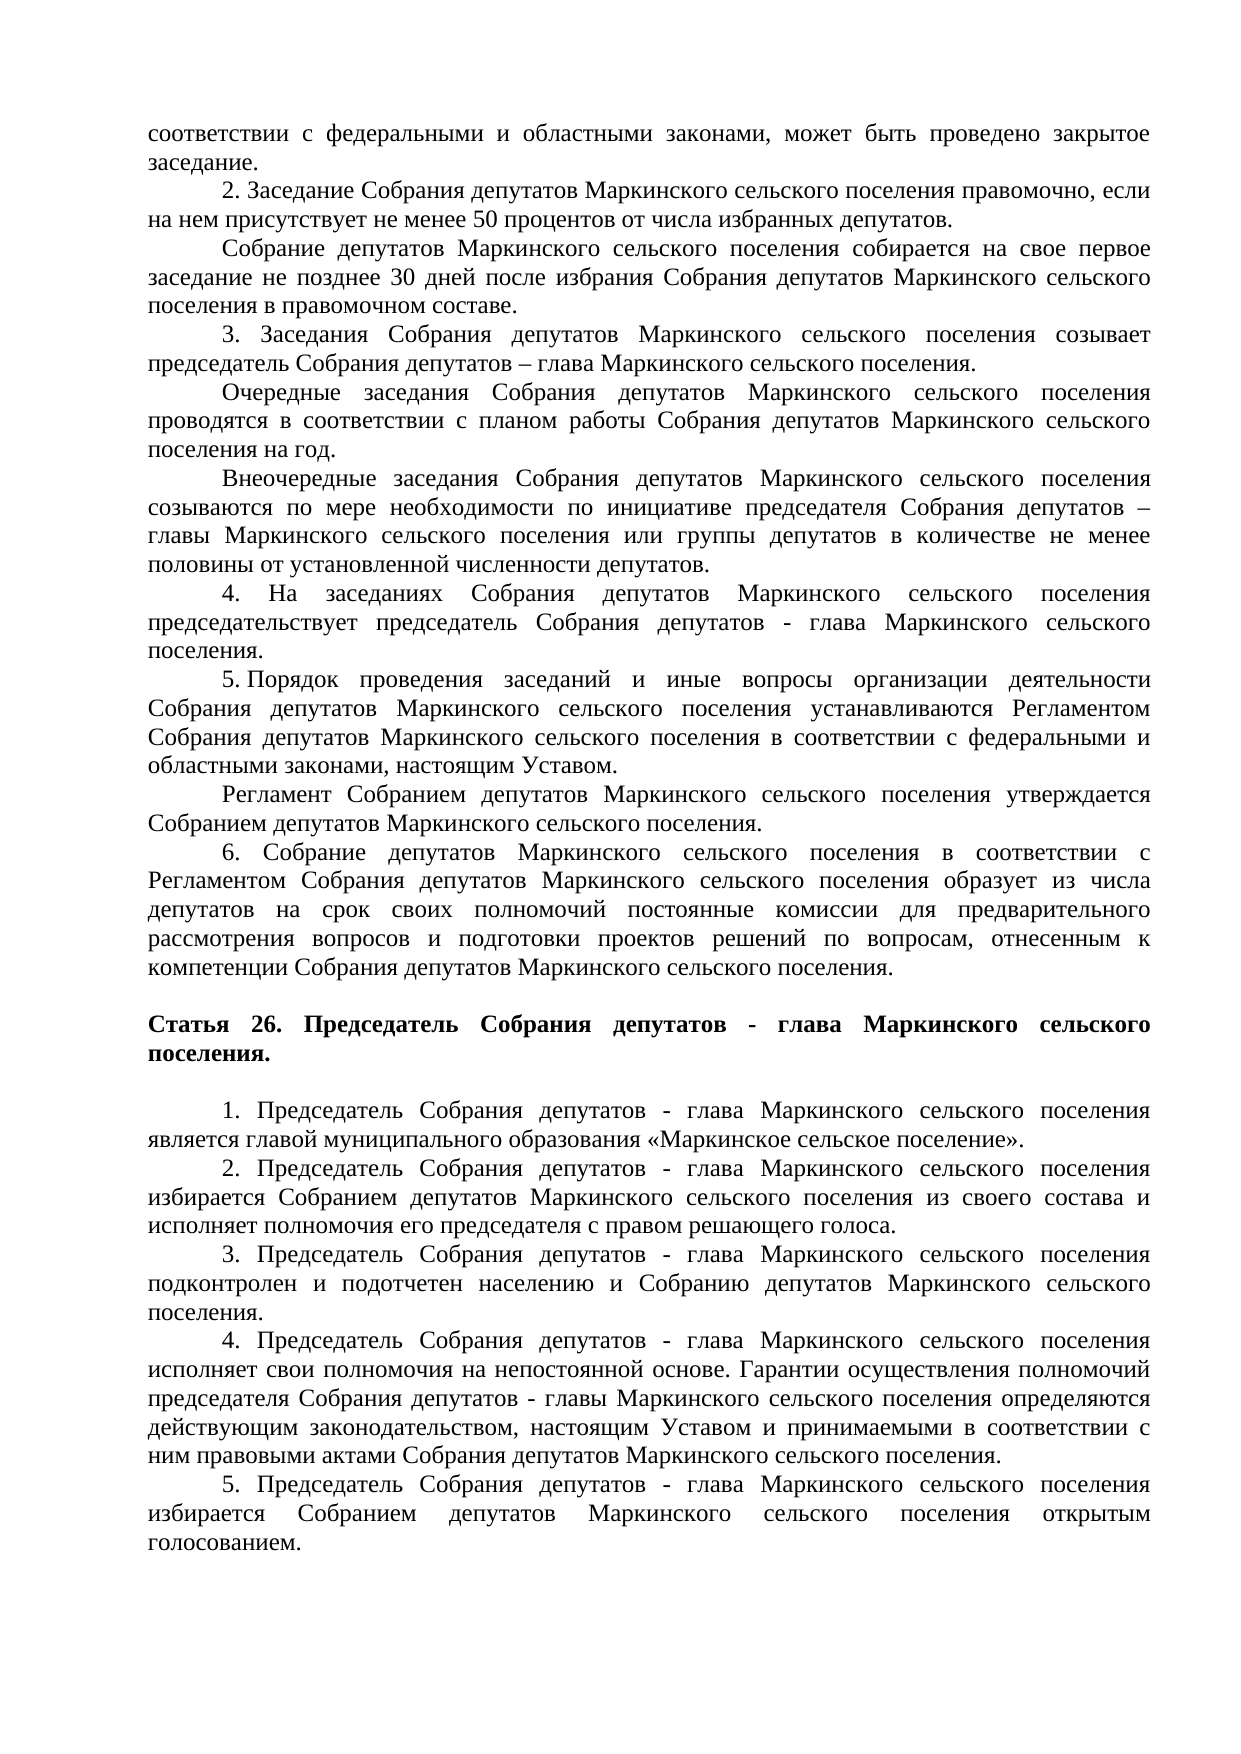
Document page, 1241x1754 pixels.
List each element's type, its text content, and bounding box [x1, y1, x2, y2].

text 5. Председатель Собрания депутатов - глава Маркинского сельского поселения избирается Собранием депутатов Маркинского сельского поселения открытым голосованием. [148, 1469, 1152, 1556]
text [148, 118, 1152, 176]
text 2. Заседание Собрания депутатов Маркинского сельского поселения правомочно, если на нем присутствует не менее 50 процентов от числа избранных депутатов. [148, 176, 1152, 233]
text Статья 26. Председатель Собрания депутатов - глава Маркинского сельского поселения. [148, 1009, 1152, 1067]
text 4. На заседаниях Собрания депутатов Маркинского сельского поселения председательствует председатель Собрания депутатов - глава Маркинского сельского поселения. [148, 578, 1152, 664]
text Внеочередные заседания Собрания депутатов Маркинского сельского поселения созываются по мере необходимости по инициативе председателя Собрания депутатов – главы Маркинского сельского поселения или группы депутатов в количестве не менее половины от установленной численности депутатов. [148, 463, 1152, 578]
text 5. Порядок проведения заседаний и иные вопросы организации деятельности Собрания депутатов Маркинского сельского поселения устанавливаются Регламентом Собрания депутатов Маркинского сельского поселения в соответствии с федеральными и областными законами, настоящим Уставом. [148, 664, 1152, 779]
text 2. Председатель Собрания депутатов - глава Маркинского сельского поселения избирается Собранием депутатов Маркинского сельского поселения из своего состава и исполняет полномочия его председателя с правом решающего голоса. [148, 1153, 1152, 1239]
text 4. Председатель Собрания депутатов - глава Маркинского сельского поселения исполняет свои полномочия на непостоянной основе. Гарантии осуществления полномочий председателя Собрания депутатов - главы Маркинского сельского поселения определяются действующим законодательством, настоящим Уставом и принимаемыми в соответствии с ним правовыми актами Собрания депутатов Маркинского сельского поселения. [148, 1326, 1152, 1469]
text Очередные заседания Собрания депутатов Маркинского сельского поселения проводятся в соответствии с планом работы Собрания депутатов Маркинского сельского поселения на год. [148, 377, 1152, 463]
text 3. Председатель Собрания депутатов - глава Маркинского сельского поселения подконтролен и подотчетен населению и Собранию депутатов Маркинского сельского поселения. [148, 1239, 1152, 1326]
text 1. Председатель Собрания депутатов - глава Маркинского сельского поселения является главой муниципального образования «Маркинское сельское поселение». [148, 1096, 1152, 1153]
text 3. Заседания Собрания депутатов Маркинского сельского поселения созывает председатель Собрания депутатов – глава Маркинского сельского поселения. [148, 319, 1152, 377]
text Собрание депутатов Маркинского сельского поселения собирается на свое первое заседание не позднее 30 дней после избрания Собрания депутатов Маркинского сельского поселения в правомочном составе. [148, 233, 1152, 319]
text Регламент Собранием депутатов Маркинского сельского поселения утверждается Собранием депутатов Маркинского сельского поселения. [148, 779, 1152, 837]
text 6. Собрание депутатов Маркинского сельского поселения в соответствии с Регламентом Собрания депутатов Маркинского сельского поселения образует из числа депутатов на срок своих полномочий постоянные комиссии для предварительного рассмотрения вопросов и подготовки проектов решений по вопросам, отнесенным к компетенции Собрания депутатов Маркинского сельского поселения. [148, 837, 1152, 981]
